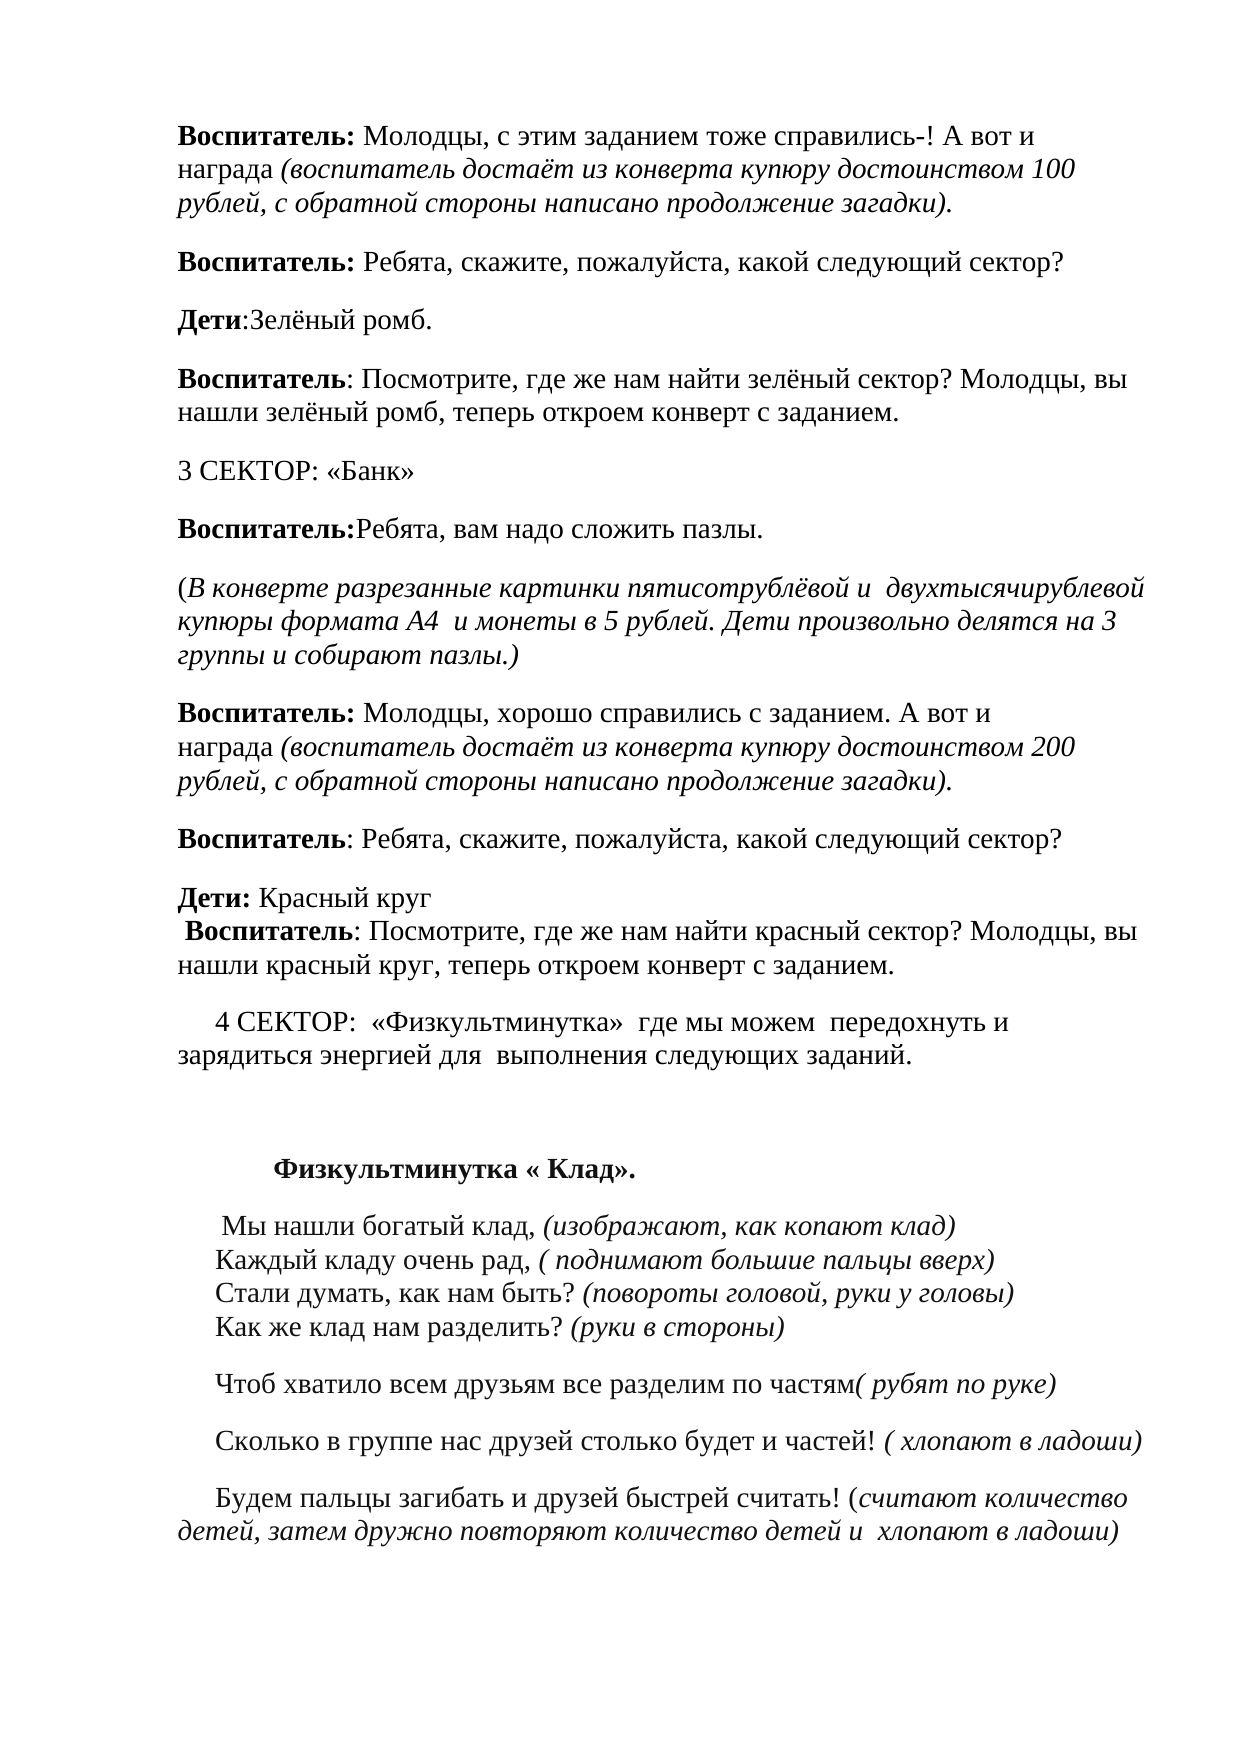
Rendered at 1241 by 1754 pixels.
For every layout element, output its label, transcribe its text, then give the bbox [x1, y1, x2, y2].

text Воспитатель: Ребята, скажите, пожалуйста, какой следующий сектор? [177, 821, 1152, 855]
text (В конверте разрезанные картинки пятисотрублёвой и двухтысячирублевой купюры формата А4 и монеты в 5 рублей. Дети произвольно делятся на 3 группы и собирают пазлы.) [177, 570, 1152, 671]
text Каждый кладу очень рад, ( поднимают большие пальцы вверх) [177, 1242, 1152, 1275]
text Воспитатель: Молодцы, с этим заданием тоже справились-! А вот и награда (воспитатель достаёт из конверта купюру достоинством 100 рублей, с обратной стороны написано продолжение загадки). [177, 118, 1152, 219]
text Сколько в группе нас друзей столько будет и частей! ( хлопают в ладоши) [177, 1423, 1152, 1456]
text Воспитатель: Посмотрите, где же нам найти зелёный сектор? Молодцы, вы нашли зелёный ромб, теперь откроем конверт с заданием. [177, 361, 1152, 428]
text Воспитатель: Ребята, скажите, пожалуйста, какой следующий сектор? [177, 244, 1152, 277]
text Воспитатель: Молодцы, хорошо справились с заданием. А вот и награда (воспитатель достаёт из конверта купюру достоинством 200 рублей, с обратной стороны написано продолжение загадки). [177, 696, 1152, 796]
text Стали думать, как нам быть? (повороты головой, руки у головы) [177, 1275, 1152, 1309]
text Мы нашли богатый клад, (изображают, как копают клад) [177, 1208, 1152, 1242]
text 4 СЕКТОР: «Физкультминутка» где мы можем передохнуть и зарядиться энергией для выполнения следующих заданий. [177, 1004, 1152, 1071]
text Чтоб хватило всем друзьям все разделим по частям( рубят по руке) [177, 1366, 1152, 1399]
text Как же клад нам разделить? (руки в стороны) [177, 1309, 1152, 1342]
text Будем пальцы загибать и друзей быстрей считать! (считают количество детей, затем дружно повторяют количество детей и хлопают в ладоши) [177, 1480, 1152, 1547]
text 3 СЕКТОР: «Банк» [177, 453, 1152, 486]
text Воспитатель: Посмотрите, где же нам найти красный сектор? Молодцы, вы нашли красный круг, теперь откроем конверт с заданием. [177, 913, 1152, 980]
text Физкультминутка « Клад». [177, 1151, 1152, 1185]
text Дети: Красный круг [177, 880, 1152, 913]
text Воспитатель:Ребята, вам надо сложить пазлы. [177, 511, 1152, 545]
text Дети:Зелёный ромб. [177, 302, 1152, 336]
